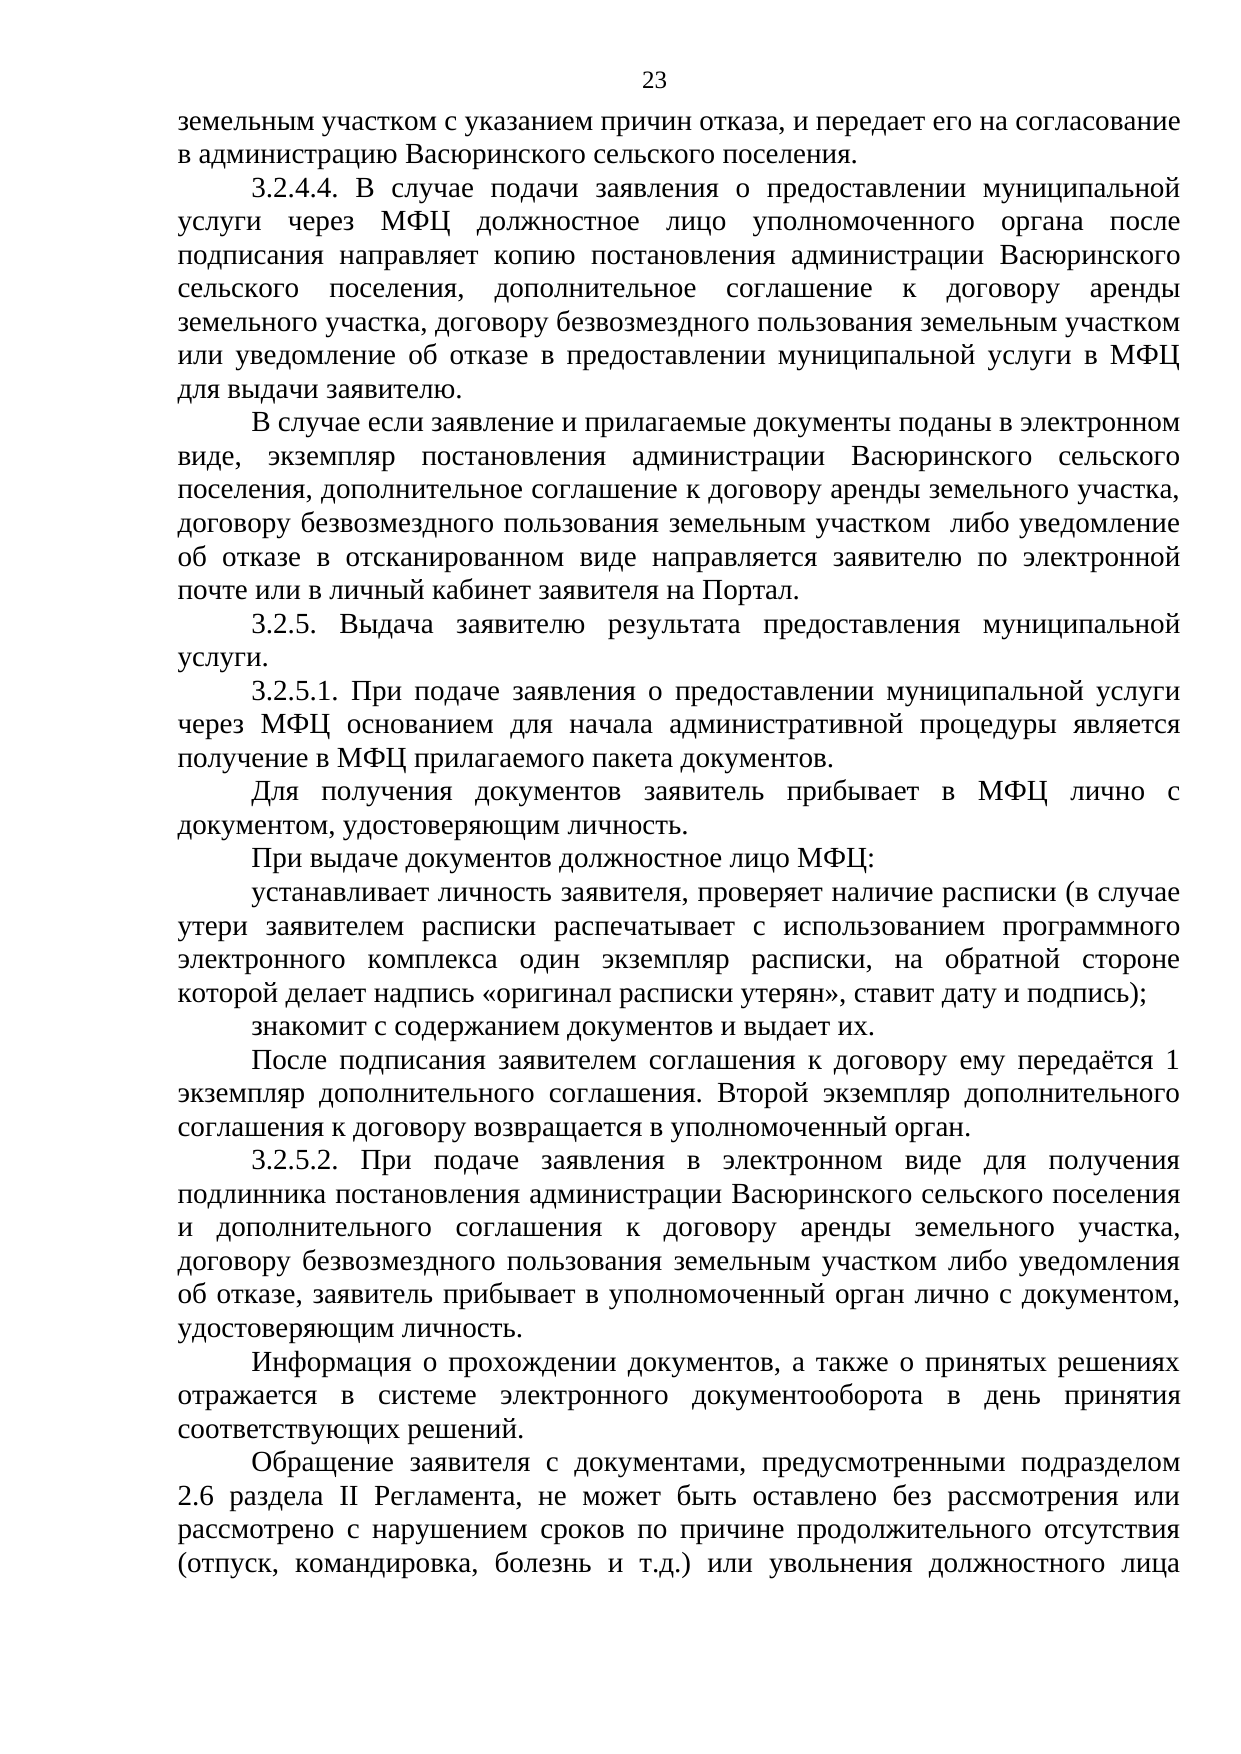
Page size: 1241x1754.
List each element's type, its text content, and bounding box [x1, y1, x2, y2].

text Для получения документов заявитель прибывает в МФЦ лично с документом, удостоверяющим личность. [177, 773, 1181, 841]
text Информация о прохождении документов, а также о принятых решениях отражается в системе электронного документооборота в день принятия соответствующих решений. [177, 1344, 1181, 1444]
text 3.2.5.1. При подаче заявления о предоставлении муниципальной услуги через МФЦ основанием для начала административной процедуры является получение в МФЦ прилагаемого пакета документов. [177, 673, 1181, 773]
text 3.2.5.2. При подаче заявления в электронном виде для получения подлинника постановления администрации Васюринского сельского поселения и дополнительного соглашения к договору аренды земельного участка, договору безвозмездного пользования земельным участком либо уведомления об отказе, заявитель прибывает в уполномоченный орган лично с документом, удостоверяющим личность. [177, 1142, 1181, 1344]
text В случае если заявление и прилагаемые документы поданы в электронном виде, экземпляр постановления администрации Васюринского сельского поселения, дополнительное соглашение к договору аренды земельного участка, договору безвозмездного пользования земельным участком либо уведомление об отказе в отсканированном виде направляется заявителю по электронной почте или в личный кабинет заявителя на Портал. [177, 404, 1181, 606]
text При выдаче документов должностное лицо МФЦ: [177, 841, 1181, 874]
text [177, 1444, 1181, 1578]
text После подписания заявителем соглашения к договору ему передаётся 1 экземпляр дополнительного соглашения. Второй экземпляр дополнительного соглашения к договору возвращается в уполномоченный орган. [177, 1042, 1181, 1142]
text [177, 103, 1181, 170]
text 3.2.5. Выдача заявителю результата предоставления муниципальной услуги. [177, 606, 1181, 673]
text 3.2.4.4. В случае подачи заявления о предоставлении муниципальной услуги через МФЦ должностное лицо уполномоченного органа после подписания направляет копию постановления администрации Васюринского сельского поселения, дополнительное соглашение к договору аренды земельного участка, договору безвозмездного пользования земельным участком или уведомление об отказе в предоставлении муниципальной услуги в МФЦ для выдачи заявителю. [177, 170, 1181, 404]
text устанавливает личность заявителя, проверяет наличие расписки (в случае утери заявителем расписки распечатывает с использованием программного электронного комплекса один экземпляр расписки, на обратной стороне которой делает надпись «оригинал расписки утерян», ставит дату и подпись); [177, 874, 1181, 1008]
text знакомит с содержанием документов и выдает их. [177, 1008, 1181, 1042]
